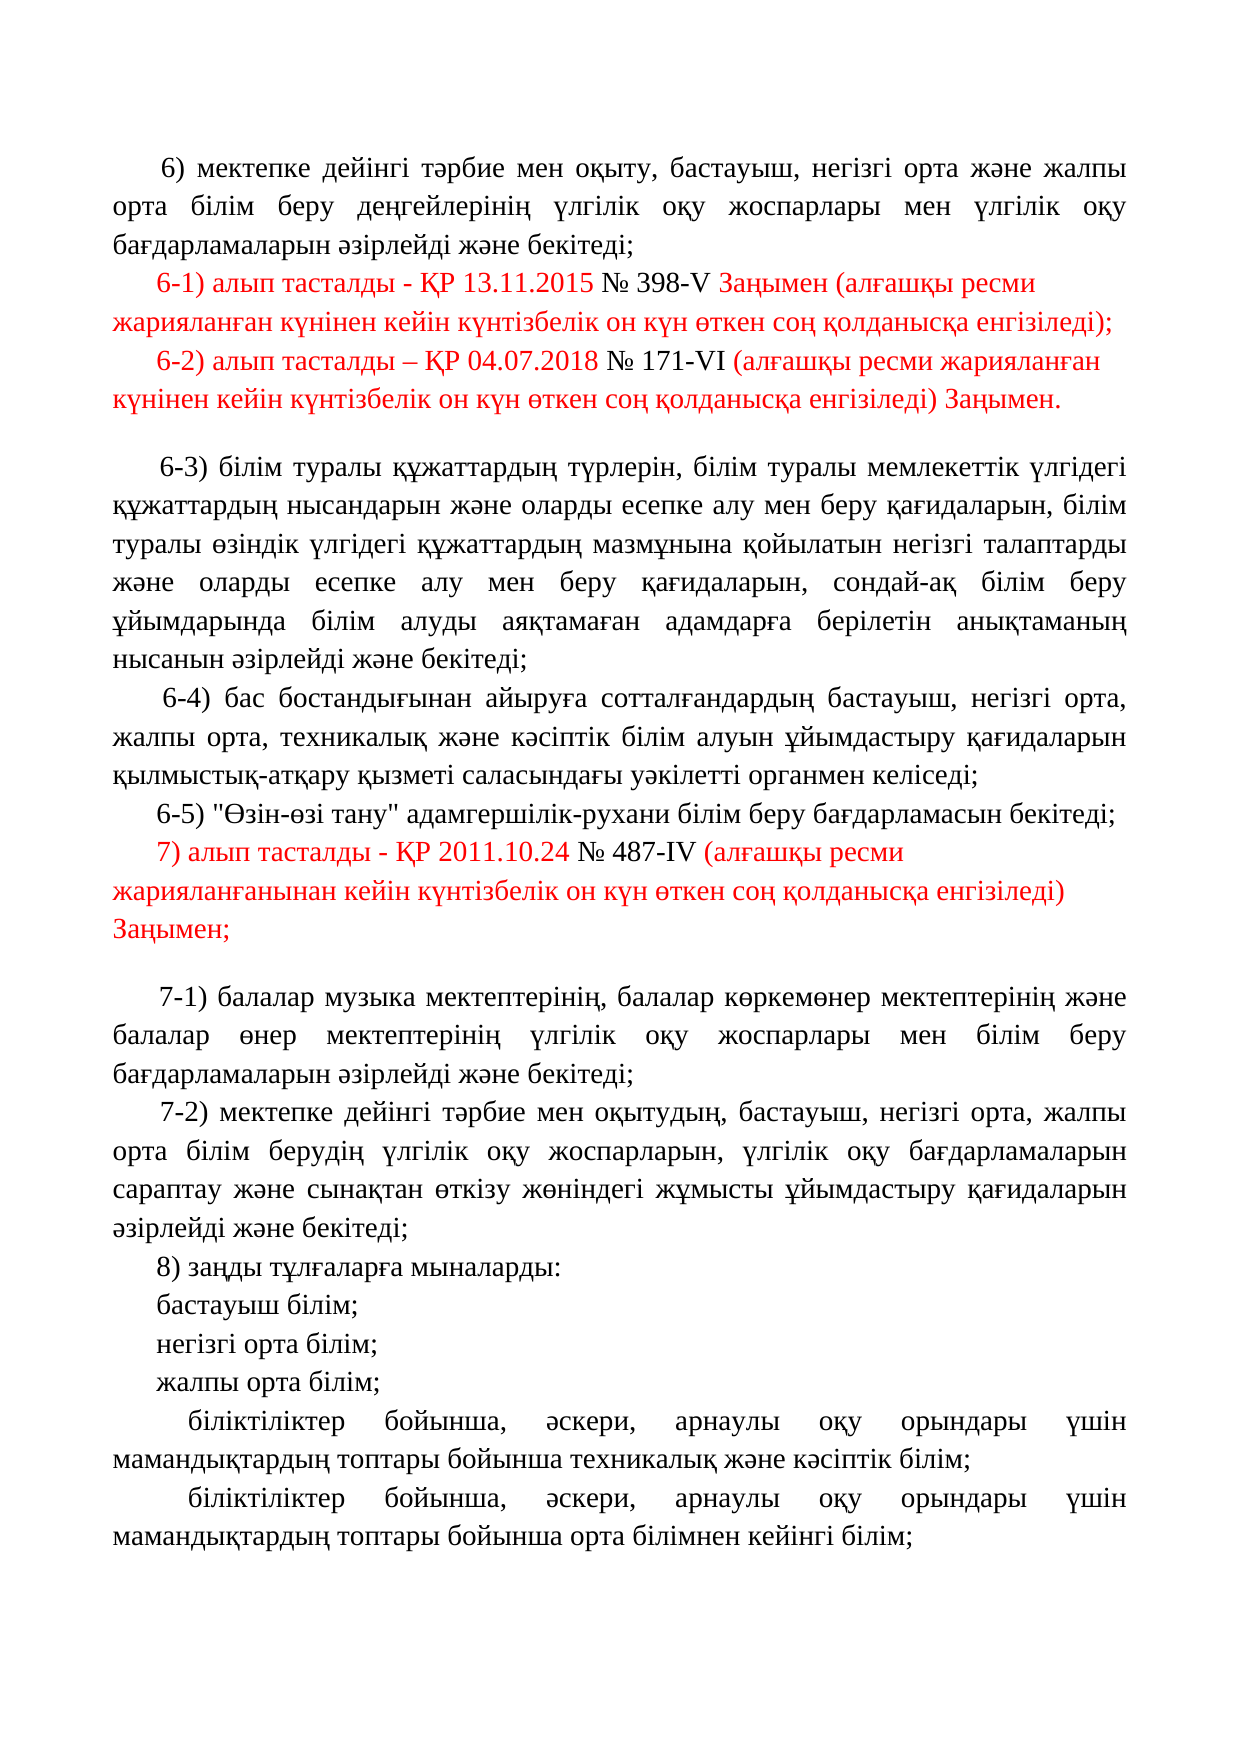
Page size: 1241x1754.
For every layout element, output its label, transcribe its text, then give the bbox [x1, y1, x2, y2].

text 6) мектепке дейінгі тәрбие мен оқыту, бастауыш, негізгі орта және жалпы орта білім беру деңгейлерінің үлгілік оқу жоспарлары мен үлгілік оқу бағдарламаларын әзірлейді және бекітеді; [112, 150, 1128, 261]
text біліктіліктер бойынша, әскери, арнаулы оқу орындары үшін мамандықтардың топтары бойынша орта білімнен кейінгі білім; [112, 1480, 1128, 1552]
text 6-1) алып тасталды - ҚР 13.11.2015 № 398-V Заңымен (алғашқы ресми жарияланған күнінен кейін күнтізбелік он күн өткен соң қолданысқа енгізіледі); 6-2) алып тасталды – ҚР 04.07.2018 № 171-VІ (алғашқы ресми жарияланған күнінен кейін күнтізбелік он күн өткен соң қолданысқа енгізіледі) Заңымен. [112, 266, 1128, 445]
text біліктіліктер бойынша, әскери, арнаулы оқу орындары үшін мамандықтардың топтары бойынша техникалық және кәсіптік білім; [112, 1403, 1128, 1475]
text 6-3) білім туралы құжаттардың түрлерін, білім туралы мемлекеттік үлгідегі құжаттардың нысандарын және оларды есепке алу мен беру қағидаларын, білім туралы өзіндік үлгідегі құжаттардың мазмұнына қойылатын негізгі талаптарды және оларды есепке алу мен беру қағидаларын, сондай-ақ білім беру ұйымдарында білім алуды аяқтамаған адамдарға берілетін анықтаманың нысанын әзірлейді және бекітеді; [112, 449, 1128, 675]
text 6-5) "Өзін-өзі тану" адамгершілік-рухани білім беру бағдарламасын бекітеді; [112, 796, 1128, 829]
text негізгі орта білім; [112, 1326, 1128, 1359]
text жалпы орта білім; [112, 1364, 1128, 1398]
text 8) заңды тұлғаларға мыналарды: [112, 1249, 1128, 1282]
text 7) алып тасталды - ҚР 2011.10.24 № 487-ІV (алғашқы ресми жарияланғанынан кейін күнтiзбелiк он күн өткен соң қолданысқа енгiзiледi) Заңымен; [112, 834, 1128, 975]
text 7-2) мектепке дейінгі тәрбие мен оқытудың, бастауыш, негізгі орта, жалпы орта білім берудің үлгілік оқу жоспарларын, үлгілік оқу бағдарламаларын сараптау және сынақтан өткізу жөніндегі жұмысты ұйымдастыру қағидаларын әзірлейді және бекітеді; [112, 1094, 1128, 1244]
text бастауыш білім; [112, 1287, 1128, 1321]
text 6-4) бас бостандығынан айыруға сотталғандардың бастауыш, негізгі орта, жалпы орта, техникалық және кәсіптік білім алуын ұйымдастыру қағидаларын қылмыстық-атқару қызметі саласындағы уәкілетті органмен келіседі; [112, 680, 1128, 791]
text 7-1) балалар музыка мектептерінің, балалар көркемөнер мектептерінің және балалар өнер мектептерінің үлгілік оқу жоспарлары мен білім беру бағдарламаларын әзірлейді және бекітеді; [112, 979, 1128, 1089]
